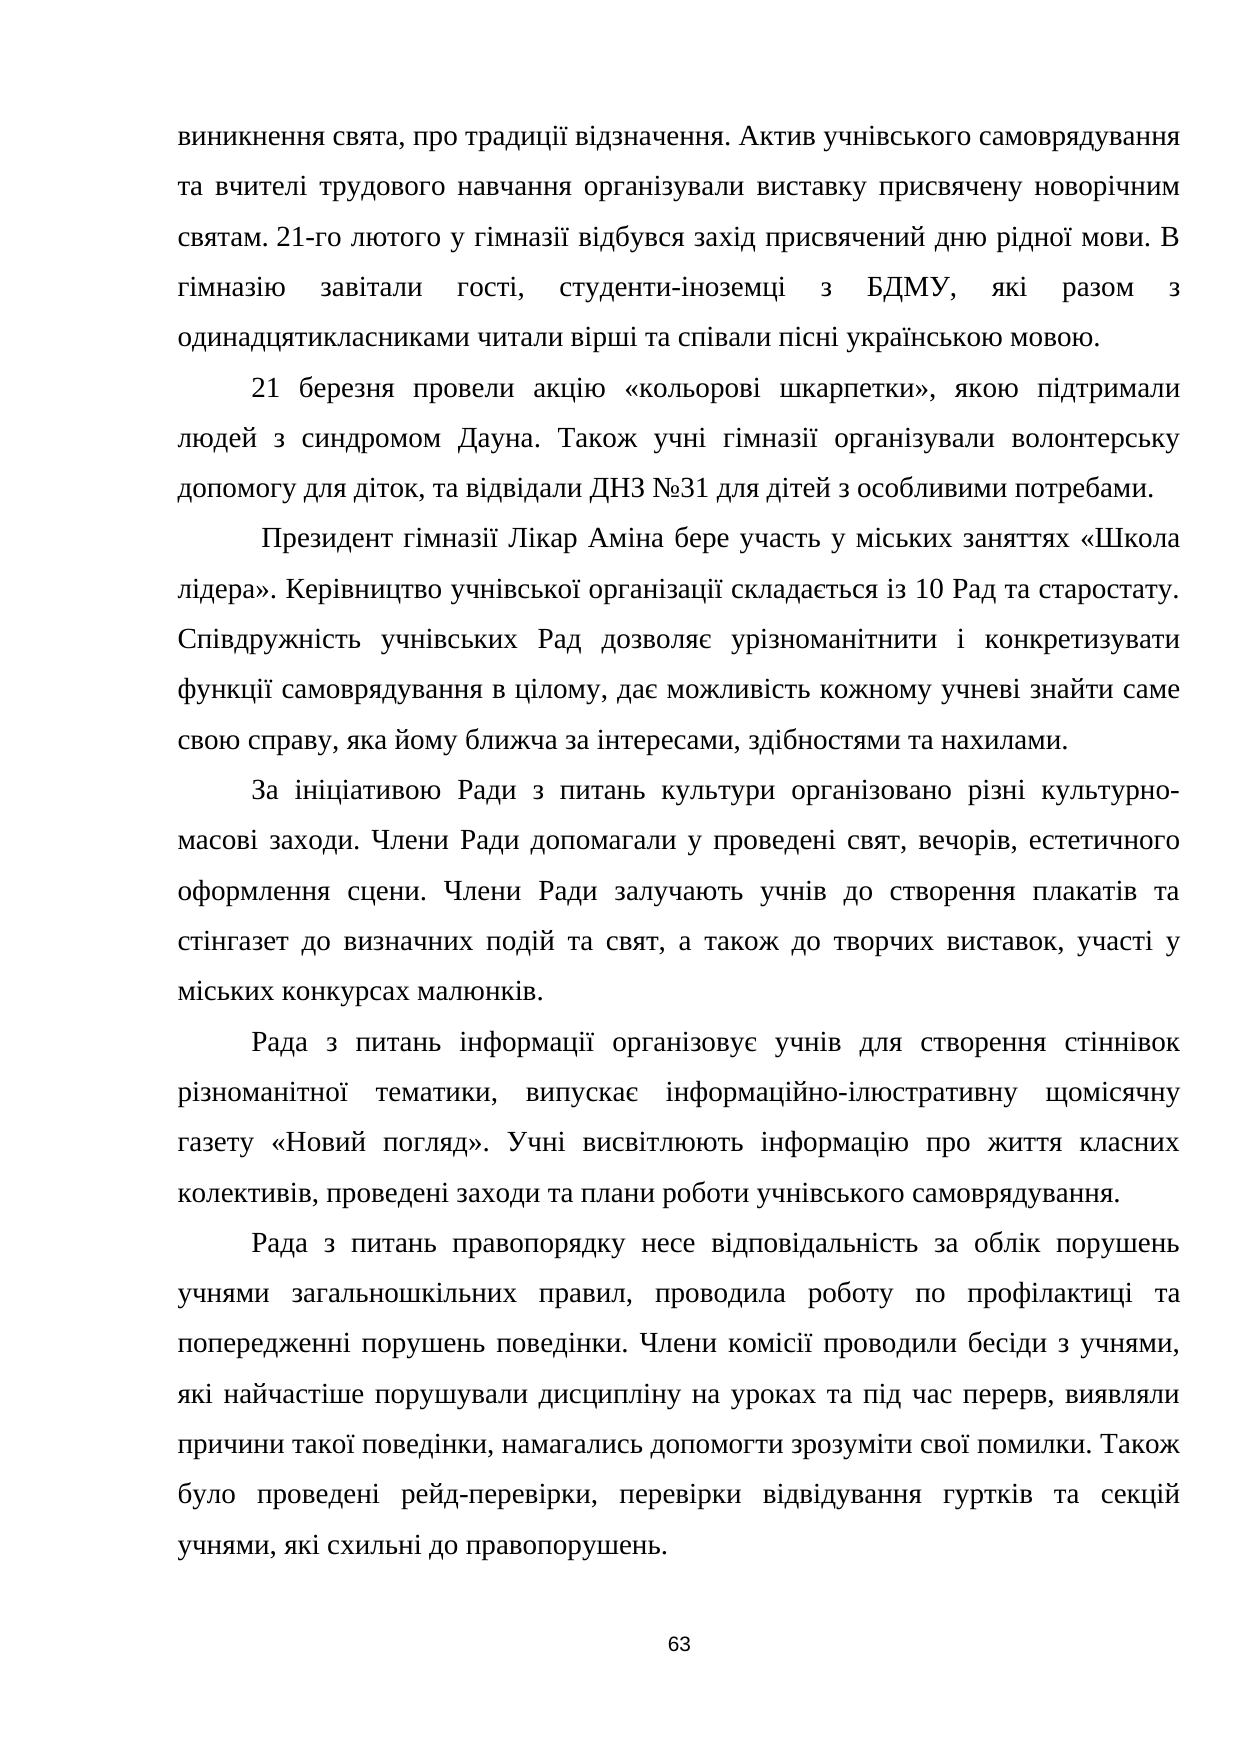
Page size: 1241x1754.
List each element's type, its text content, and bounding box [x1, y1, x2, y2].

text 21 березня провели акцію «кольорові шкарпетки», якою підтримали людей з синдромом Дауна. Також учні гімназії організували волонтерську допомогу для діток, та відвідали ДНЗ №31 для дітей з особливими потребами. [177, 370, 1181, 504]
text Президент гімназії Лікар Аміна бере участь у міських заняттях «Школа лідера». Керівництво учнівської організації складається із 10 Рад та старостату. Співдружність учнівських Рад дозволяє урізноманітнити і конкретизувати функції самоврядування в цілому, дає можливість кожному учневі знайти саме свою справу, яка йому ближча за інтересами, здібностями та нахилами. [177, 521, 1181, 755]
text Рада з питань інформації організовує учнів для створення стіннівок різноманітної тематики, випускає інформаційно-ілюстративну щомісячну газету «Новий погляд». Учні висвітлюють інформацію про життя класних колективів, проведені заходи та плани роботи учнівського самоврядування. [177, 1024, 1181, 1208]
text За ініціативою Ради з питань культури організовано різні культурно-масові заходи. Члени Ради допомагали у проведені свят, вечорів, естетичного оформлення сцени. Члени Ради залучають учнів до створення плакатів та стінгазет до визначних подій та свят, а також до творчих виставок, участі у міських конкурсах малюнків. [177, 772, 1181, 1007]
text Рада з питань правопорядку несе відповідальність за облік порушень учнями загальношкільних правил, проводила роботу по профілактиці та попередженні порушень поведінки. Члени комісії проводили бесіди з учнями, які найчастіше порушували дисципліну на уроках та під час перерв, виявляли причини такої поведінки, намагались допомогти зрозуміти свої помилки. Також було проведені рейд-перевірки, перевірки відвідування гуртків та секцій учнями, які схильні до правопорушень. [177, 1225, 1181, 1560]
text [177, 118, 1181, 353]
